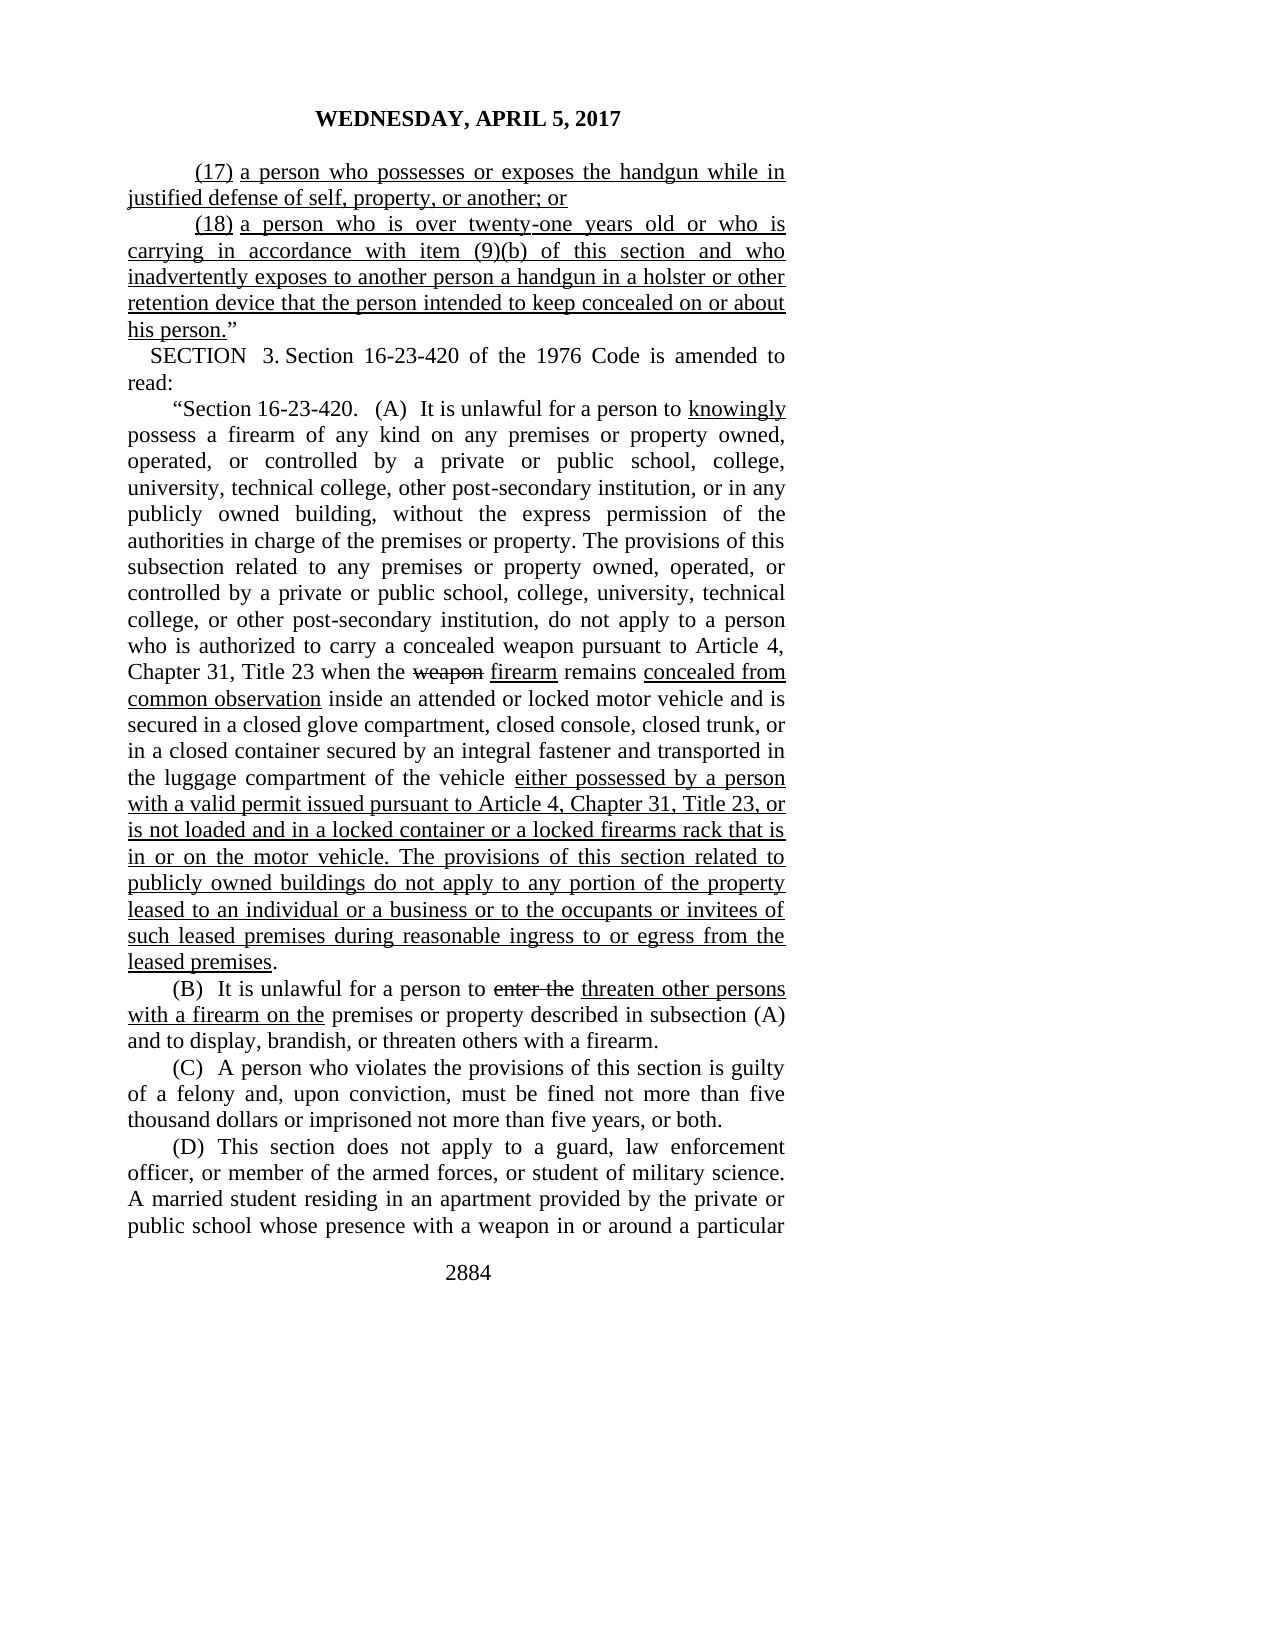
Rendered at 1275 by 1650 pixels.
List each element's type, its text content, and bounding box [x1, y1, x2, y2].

text “Section 16-23-420. (A) It is unlawful for a person to knowingly possess a firearm of any kind on any premises or property owned, operated, or controlled by a private or public school, college, university, technical college, other post-secondary institution, or in any publicly owned building, without the express permission of the authorities in charge of the premises or property. The provisions of this subsection related to any premises or property owned, operated, or controlled by a private or public school, college, university, technical college, or other post-secondary institution, do not apply to a person who is authorized to carry a concealed weapon pursuant to Article 4, Chapter 31, Title 23 when the weapon firearm remains concealed from common observation inside an attended or locked motor vehicle and is secured in a closed glove compartment, closed console, closed trunk, or in a closed container secured by an integral fastener and transported in the luggage compartment of the vehicle either possessed by a person with a valid permit issued pursuant to Article 4, Chapter 31, Title 23, or is not loaded and in a locked container or a locked firearms rack that is in or on the motor vehicle. The provisions of this section related to publicly owned buildings do not apply to any portion of the property leased to an individual or a business or to the occupants or invitees of such leased premises during reasonable ingress to or egress from the leased premises. [127, 395, 786, 813]
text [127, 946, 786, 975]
text SECTION 3. Section 16-23-420 of the 1976 Code is amended to read: [127, 342, 786, 395]
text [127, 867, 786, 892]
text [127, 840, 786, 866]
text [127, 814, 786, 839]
text (B) It is unlawful for a person to enter the threaten other persons with a firearm on the premises or property described in subsection (A) and to display, brandish, or threaten others with a firearm. [127, 975, 786, 1054]
text (C) A person who violates the provisions of this section is guilty of a felony and, upon conviction, must be fined not more than five thousand dollars or imprisoned not more than five years, or both. [127, 1054, 786, 1133]
text (18) a person who is over twenty-one years old or who is carrying in accordance with item (9)(b) of this section and who inadvertently exposes to another person a handgun in a holster or other retention device that the person intended to keep concealed on or about his person.” [127, 313, 786, 342]
text (17) a person who possesses or exposes the handgun while in justified defense of self, property, or another; or [127, 158, 786, 210]
text (18) a person who is over twenty-one years old or who is carrying in accordance with item (9)(b) of this section and who inadvertently exposes to another person a handgun in a holster or other retention device that the person intended to keep concealed on or about his person.” [127, 210, 786, 260]
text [127, 1133, 786, 1238]
